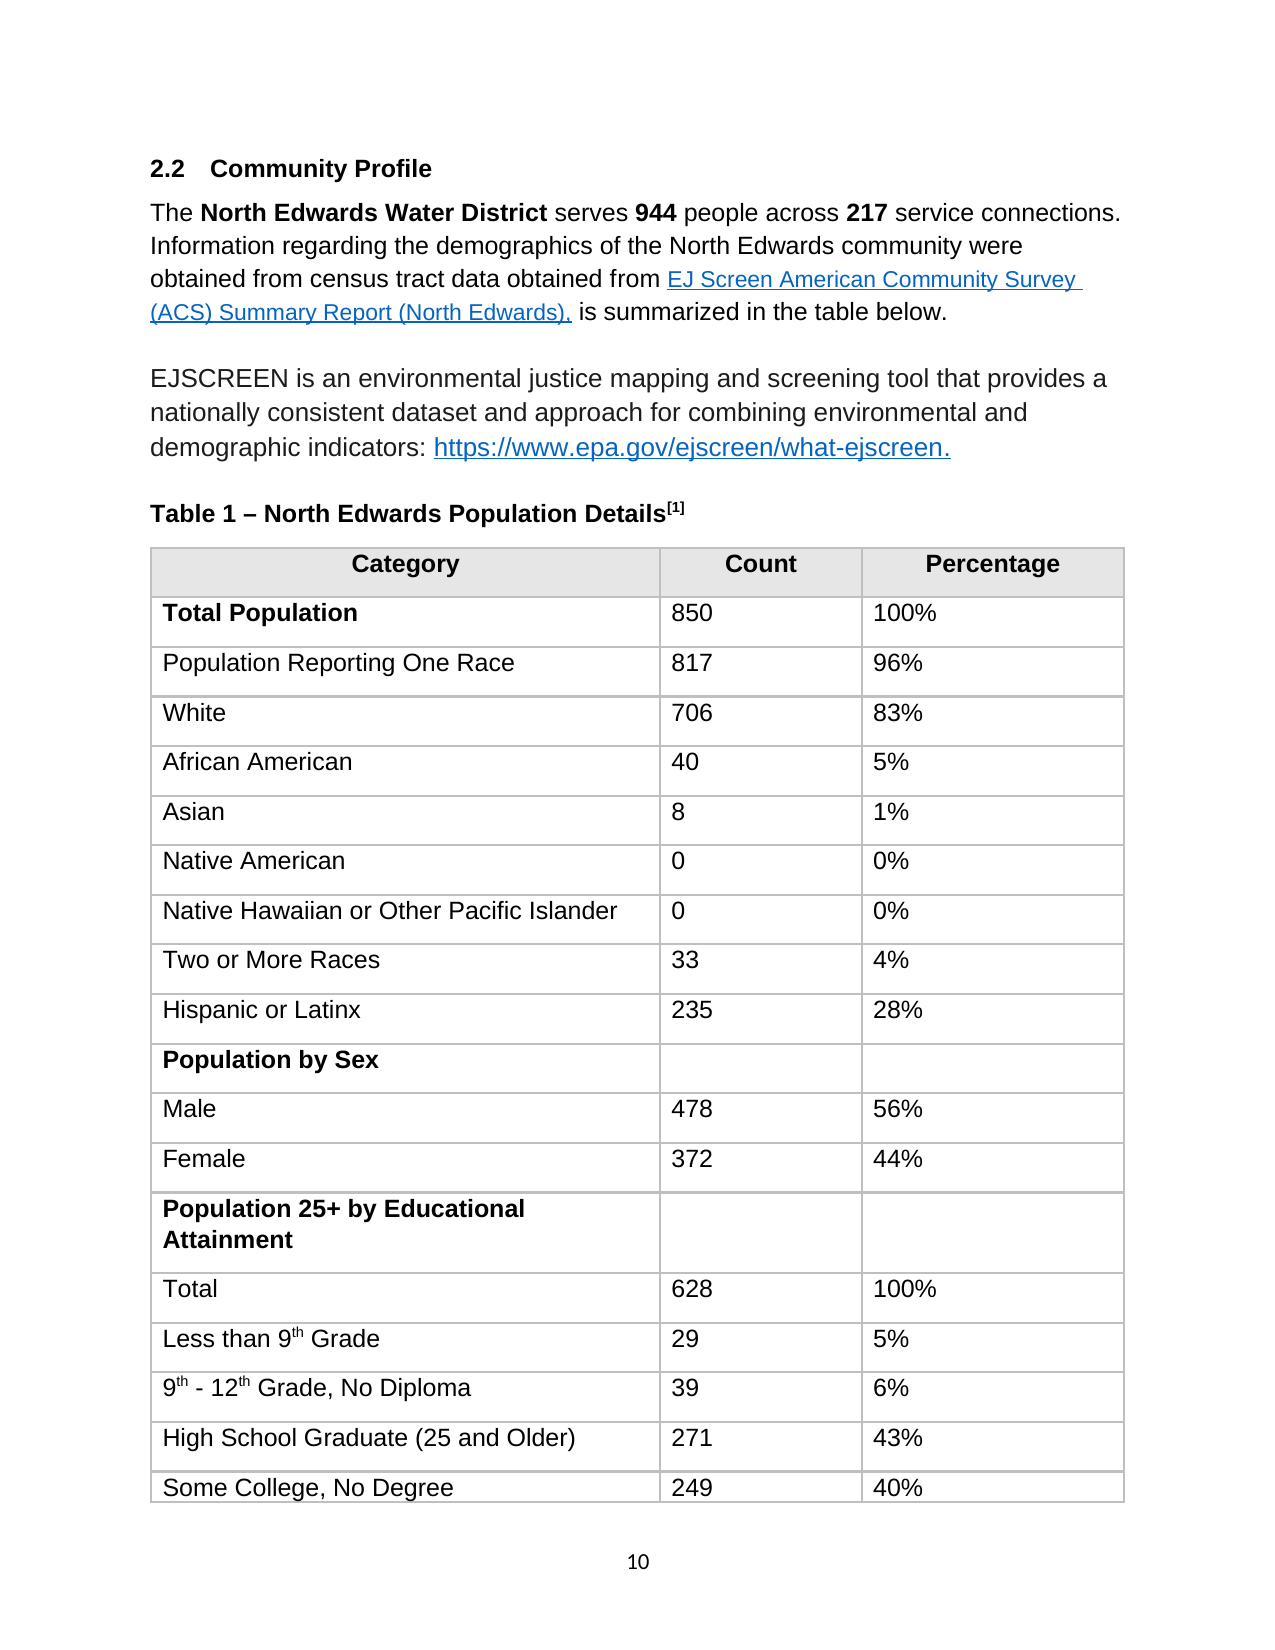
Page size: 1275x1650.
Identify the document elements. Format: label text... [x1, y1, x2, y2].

table_cell 43% [863, 1423, 1123, 1470]
table_cell 8 [661, 797, 861, 844]
table_cell White [152, 698, 659, 745]
table_cell 40 [661, 747, 861, 794]
table_cell 100% [863, 1274, 1123, 1322]
table_cell 372 [661, 1144, 861, 1191]
table_cell Population by Sex [152, 1045, 659, 1092]
table_cell 5% [863, 747, 1123, 794]
table_cell 0 [661, 846, 861, 894]
table_cell Population Reporting One Race [152, 648, 659, 695]
table_cell 6% [863, 1373, 1123, 1421]
table_cell 39 [661, 1373, 861, 1421]
table_header Category [152, 549, 659, 596]
table_cell 850 [661, 598, 861, 646]
table_cell 0% [863, 896, 1123, 943]
text EJSCREEN is an environmental justice mapping and screening tool that provides a nationally consistent dataset and approach for combining environmental and demographic indicators: https://www.epa.gov/ejscreen/what-ejscreen. [150, 363, 1125, 461]
text The North Edwards Water District serves 944 people across 217 service connections. Information regarding the demographics of the North Edwards community were obtained from census tract data obtained from EJ Screen American Community Survey (ACS) Summary Report (North Edwards), is summarized in the table below. [150, 198, 1125, 326]
table_cell [661, 1194, 861, 1272]
subtitle Community Profile [150, 154, 1125, 183]
table_cell Two or More Races [152, 945, 659, 993]
table_cell Native American [152, 846, 659, 894]
table_cell 28% [863, 995, 1123, 1042]
table_cell 33 [661, 945, 861, 993]
table_cell [661, 1045, 861, 1092]
table_cell 40% [863, 1473, 1123, 1501]
table_cell Population 25+ by Educational Attainment [152, 1194, 659, 1272]
table_cell High School Graduate (25 and Older) [152, 1423, 659, 1470]
table_cell 96% [863, 648, 1123, 695]
table_cell [863, 1045, 1123, 1092]
table_cell Native Hawaiian or Other Pacific Islander [152, 896, 659, 943]
table_cell 44% [863, 1144, 1123, 1191]
table_cell 0 [661, 896, 861, 943]
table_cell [152, 1473, 659, 1501]
table_cell 235 [661, 995, 861, 1042]
table_cell 628 [661, 1274, 861, 1322]
table_cell Hispanic or Latinx [152, 995, 659, 1042]
table_cell 83% [863, 698, 1123, 745]
table_cell Asian [152, 797, 659, 844]
table_cell 9th - 12th Grade, No Diploma [152, 1373, 659, 1421]
table_header Percentage [863, 549, 1123, 596]
table_cell 817 [661, 648, 861, 695]
table_cell 478 [661, 1094, 861, 1142]
table_cell 271 [661, 1423, 861, 1470]
table_cell 56% [863, 1094, 1123, 1142]
table_cell 4% [863, 945, 1123, 993]
table_cell 0% [863, 846, 1123, 894]
table_cell African American [152, 747, 659, 794]
table_cell 249 [661, 1473, 861, 1501]
table_cell Less than 9th Grade [152, 1324, 659, 1371]
table_cell 1% [863, 797, 1123, 844]
table_cell 706 [661, 698, 861, 745]
table_cell [863, 1194, 1123, 1272]
table_cell 100% [863, 598, 1123, 646]
table_cell 29 [661, 1324, 861, 1371]
table_cell Male [152, 1094, 659, 1142]
table_header Count [661, 549, 861, 596]
table_cell Total [152, 1274, 659, 1322]
table_cell Female [152, 1144, 659, 1191]
table_cell 5% [863, 1324, 1123, 1371]
table_cell Total Population [152, 598, 659, 646]
text Table 1 – North Edwards Population Details[1] [150, 499, 1125, 528]
